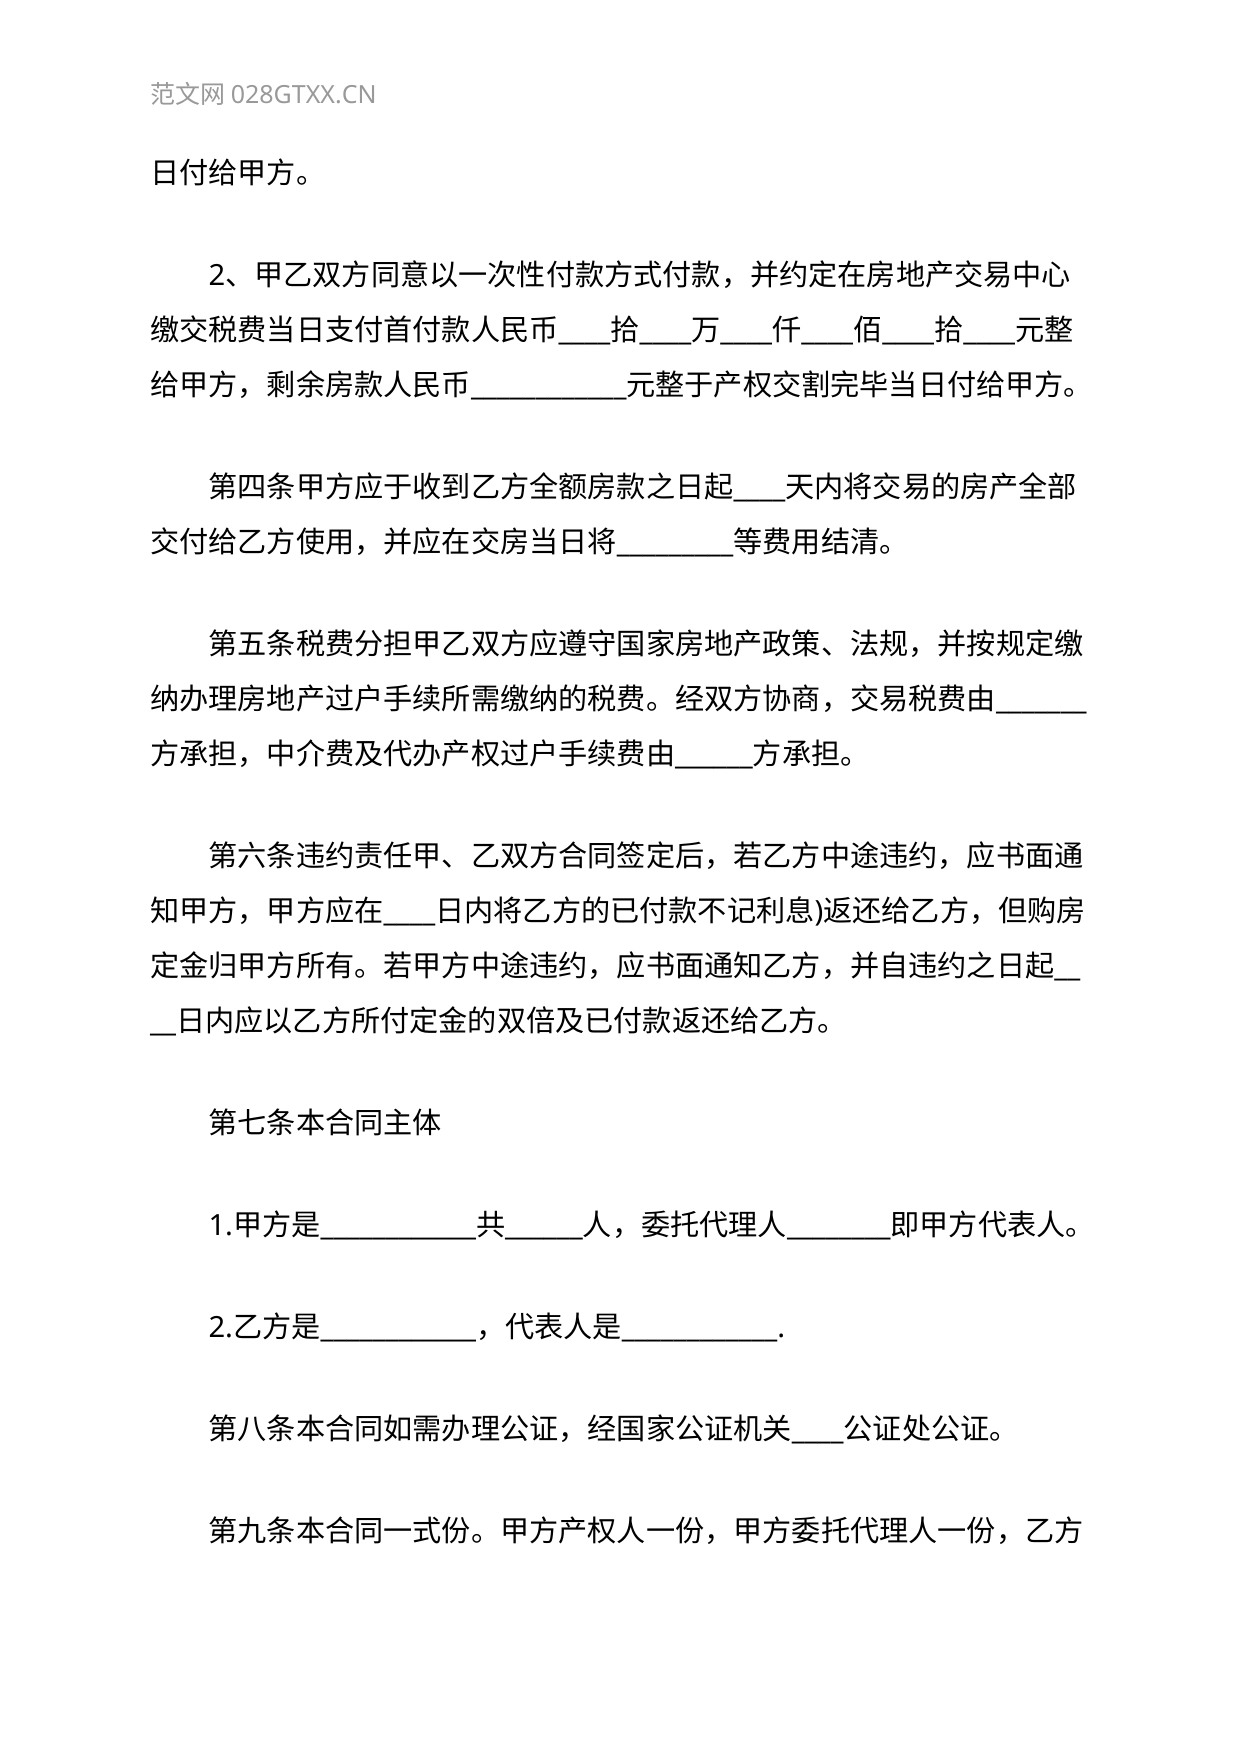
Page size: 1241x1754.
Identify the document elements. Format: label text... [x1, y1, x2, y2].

text 2.乙方是____________，代表人是____________. [150, 1303, 1090, 1346]
text 第七条本合同主体 [150, 1099, 1090, 1142]
text 第五条税费分担甲乙双方应遵守国家房地产政策、法规，并按规定缴纳办理房地产过户手续所需缴纳的税费。经双方协商，交易税费由_______方承担，中介费及代办产权过户手续费由______方承担。 [150, 621, 1090, 773]
text 2、甲乙双方同意以一次性付款方式付款，并约定在房地产交易中心缴交税费当日支付首付款人民币____拾____万____仟____佰____拾____元整给甲方，剩余房款人民币____________元整于产权交割完毕当日付给甲方。 [150, 252, 1090, 404]
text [150, 1507, 1090, 1549]
text 第八条本合同如需办理公证，经国家公证机关____公证处公证。 [150, 1405, 1090, 1448]
text 1.甲方是____________共______人，委托代理人________即甲方代表人。 [150, 1201, 1090, 1244]
text 第六条违约责任甲、乙双方合同签定后，若乙方中途违约，应书面通知甲方，甲方应在____日内将乙方的已付款不记利息)返还给乙方，但购房定金归甲方所有。若甲方中途违约，应书面通知乙方，并自违约之日起____日内应以乙方所付定金的双倍及已付款返还给乙方。 [150, 833, 1090, 1040]
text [150, 150, 1090, 192]
text 第四条甲方应于收到乙方全额房款之日起____天内将交易的房产全部交付给乙方使用，并应在交房当日将_________等费用结清。 [150, 464, 1090, 561]
